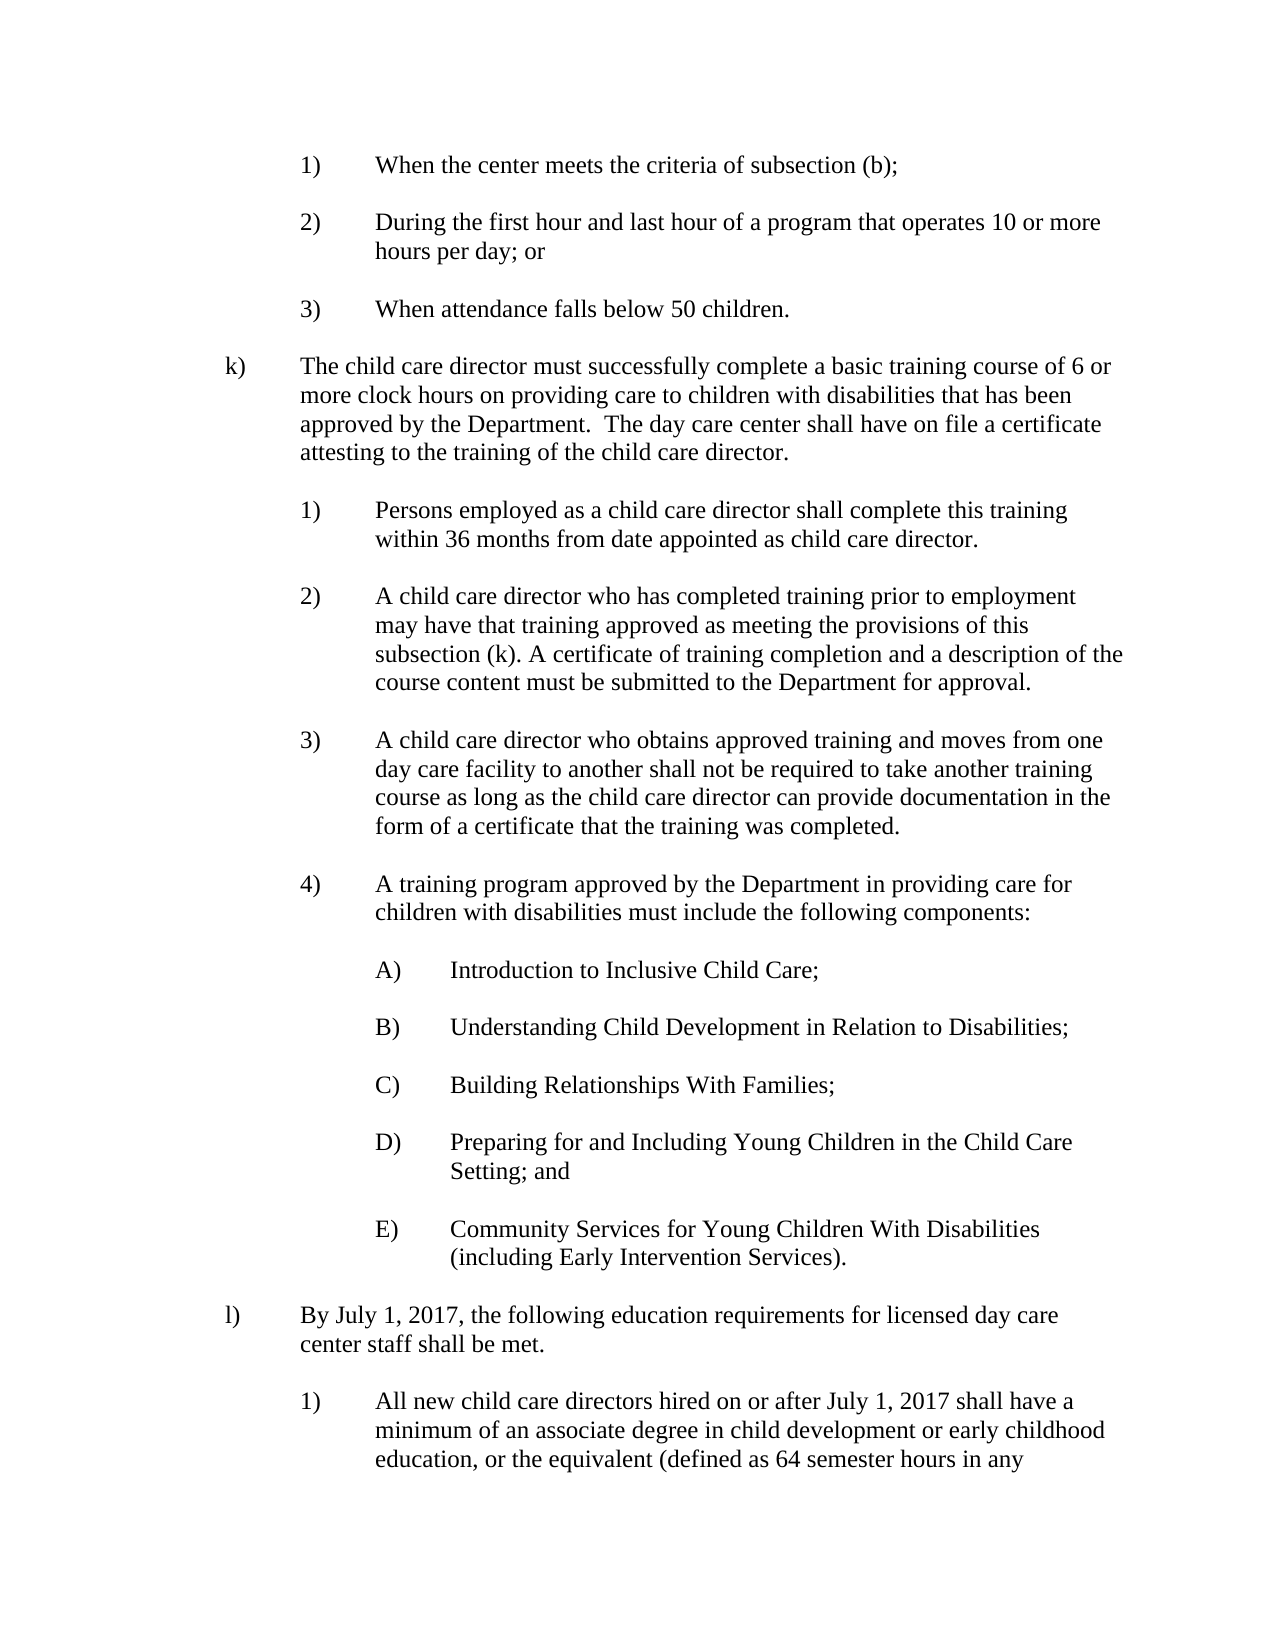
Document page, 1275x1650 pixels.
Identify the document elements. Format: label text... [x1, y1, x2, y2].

text D) Preparing for and Including Young Children in the Child Care Setting; and [375, 1127, 1125, 1185]
text 2) During the first hour and last hour of a program that operates 10 or more hours per day; or [300, 207, 1125, 265]
text E) Community Services for Young Children With Disabilities (including Early Intervention Services). [375, 1214, 1125, 1271]
text A) Introduction to Inclusive Child Care; [300, 955, 1125, 984]
text 1) Persons employed as a child care director shall complete this training within 36 months from date appointed as child care director. [300, 495, 1125, 552]
text 1) When the center meets the criteria of subsection (b); [300, 150, 1125, 179]
text 2) A child care director who has completed training prior to employment may have that training approved as meeting the provisions of this subsection (k). A certificate of training completion and a description of the course content must be submitted to the Department for approval. [300, 581, 1125, 696]
text B) Understanding Child Development in Relation to Disabilities; [300, 1012, 1125, 1041]
text 4) A training program approved by the Department in providing care for children with disabilities must include the following components: [300, 869, 1125, 926]
text k) The child care director must successfully complete a basic training course of 6 or more clock hours on providing care to children with disabilities that has been approved by the Department. The day care center shall have on file a certificate attesting to the training of the child care director. [225, 351, 1125, 466]
text C) Building Relationships With Families; [300, 1070, 1125, 1099]
text 3) When attendance falls below 50 children. [225, 294, 1125, 322]
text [300, 1386, 1125, 1472]
text l) By July 1, 2017, the following education requirements for licensed day care center staff shall be met. [225, 1300, 1125, 1357]
text 3) A child care director who obtains approved training and moves from one day care facility to another shall not be required to take another training course as long as the child care director can provide documentation in the form of a certificate that the training was completed. [300, 725, 1125, 840]
